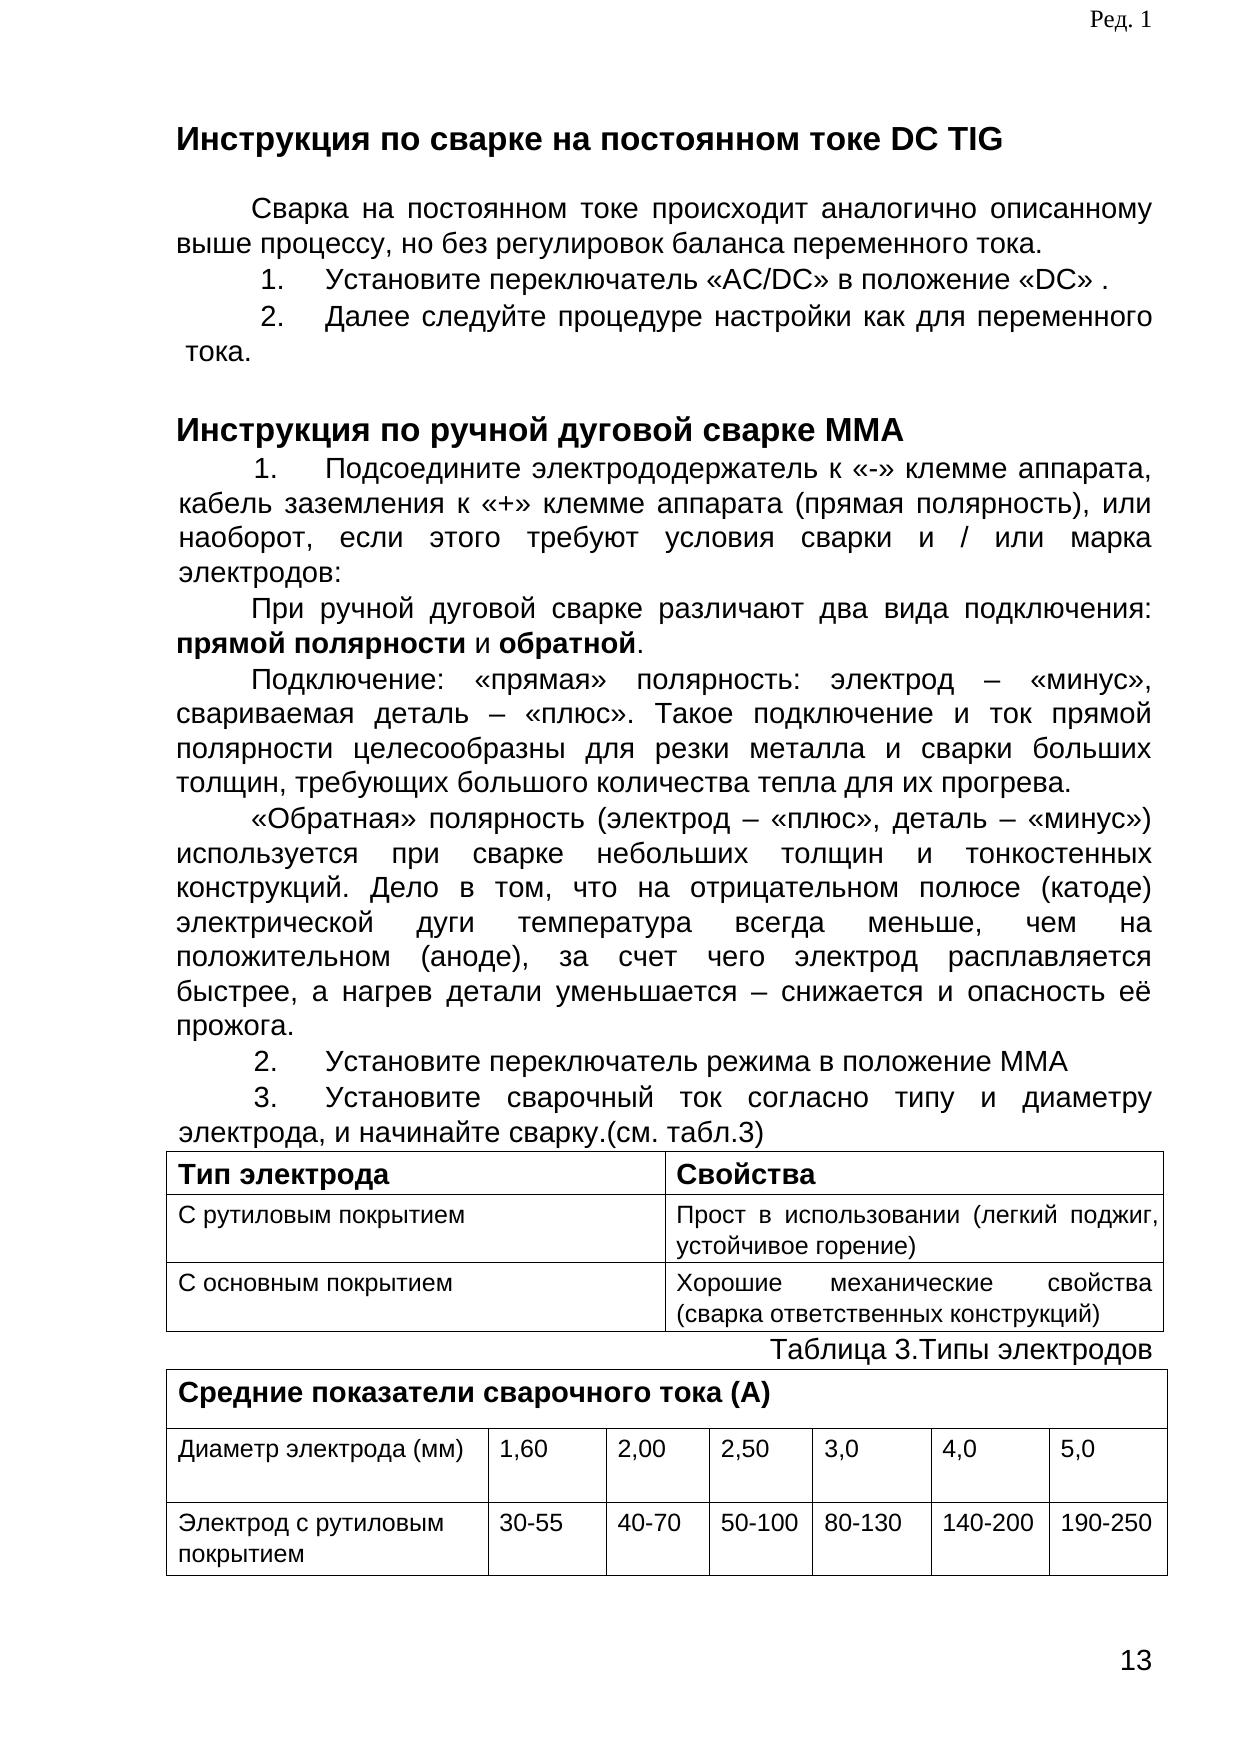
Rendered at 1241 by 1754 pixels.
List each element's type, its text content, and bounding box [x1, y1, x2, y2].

text Подключение: «прямая» полярность: электрод – «минус», свариваемая деталь – «плюс». Такое подключение и ток прямой полярности целесообразны для резки металла и сварки больших толщин, требующих большого количества тепла для их прогрева. [176, 662, 1153, 799]
table_cell 190-250 [1050, 1503, 1167, 1575]
table_header [1049, 1370, 1167, 1428]
table_cell 2,00 [607, 1429, 709, 1502]
table_cell 5,0 [1050, 1429, 1167, 1502]
table_header [931, 1370, 1049, 1428]
table_cell 40-70 [607, 1503, 709, 1575]
table_cell С рутиловым покрытием [167, 1195, 665, 1262]
table_header Тип электрода [167, 1152, 665, 1193]
table_cell 30-55 [489, 1503, 606, 1575]
table_cell 1,60 [489, 1429, 606, 1502]
table_header Средние показатели сварочного тока (А) [167, 1370, 813, 1428]
text Инструкция по ручной дуговой сварке ММА [176, 410, 1155, 448]
list Подсоедините электрододержатель к «-» клемме аппарата, кабель заземления к «+» клемме аппарата (прямая полярность), или наоборот, если этого требуют условия сварки и / или марка электродов: [178, 452, 1153, 588]
list Установите сварочный ток согласно типу и диаметру электрода, и начинайте сварку.(см. табл.3) [178, 1081, 1153, 1148]
table_cell Электрод с рутиловым покрытием [167, 1503, 488, 1575]
table_cell Прост в использовании (легкий поджиг, устойчивое горение) [666, 1195, 1163, 1262]
list Установите переключатель «AC/DC» в положение «DC» . [185, 262, 1154, 296]
table_cell 80-130 [813, 1503, 931, 1575]
table_cell Диаметр электрода (мм) [167, 1429, 488, 1502]
table_cell 140-200 [932, 1503, 1049, 1575]
text При ручной дуговой сварке различают два вида подключения: прямой полярности и обратной. [176, 591, 1153, 659]
table_cell 4,0 [932, 1429, 1049, 1502]
table_cell С основным покрытием [167, 1263, 665, 1331]
table_cell Хорошие механические свойства (сварка ответственных конструкций) [666, 1263, 1163, 1331]
table_cell 3,0 [813, 1429, 931, 1502]
table_cell 50-100 [710, 1503, 812, 1575]
text Сварка на постоянном токе происходит аналогично описанному выше процессу, но без регулировок баланса переменного тока. [176, 191, 1153, 259]
table_cell 2,50 [710, 1429, 812, 1502]
list Установите переключатель режима в положение ММА [178, 1044, 1153, 1078]
list Далее следуйте процедуре настройки как для переменного тока. [185, 299, 1154, 367]
text Инструкция по сварке на постоянном токе DC TIG [176, 119, 1155, 157]
text Таблица 3.Типы электродов [177, 1332, 1153, 1365]
table_header Свойства [666, 1152, 1163, 1193]
table_header [813, 1370, 931, 1428]
text «Обратная» полярность (электрод – «плюс», деталь – «минус») используется при сварке небольших толщин и тонкостенных конструкций. Дело в том, что на отрицательном полюсе (катоде) электрической дуги температура всегда меньше, чем на положительном (аноде), за счет чего электрод расплавляется быстрее, а нагрев детали уменьшается – снижается и опасность её прожога. [176, 801, 1153, 1042]
